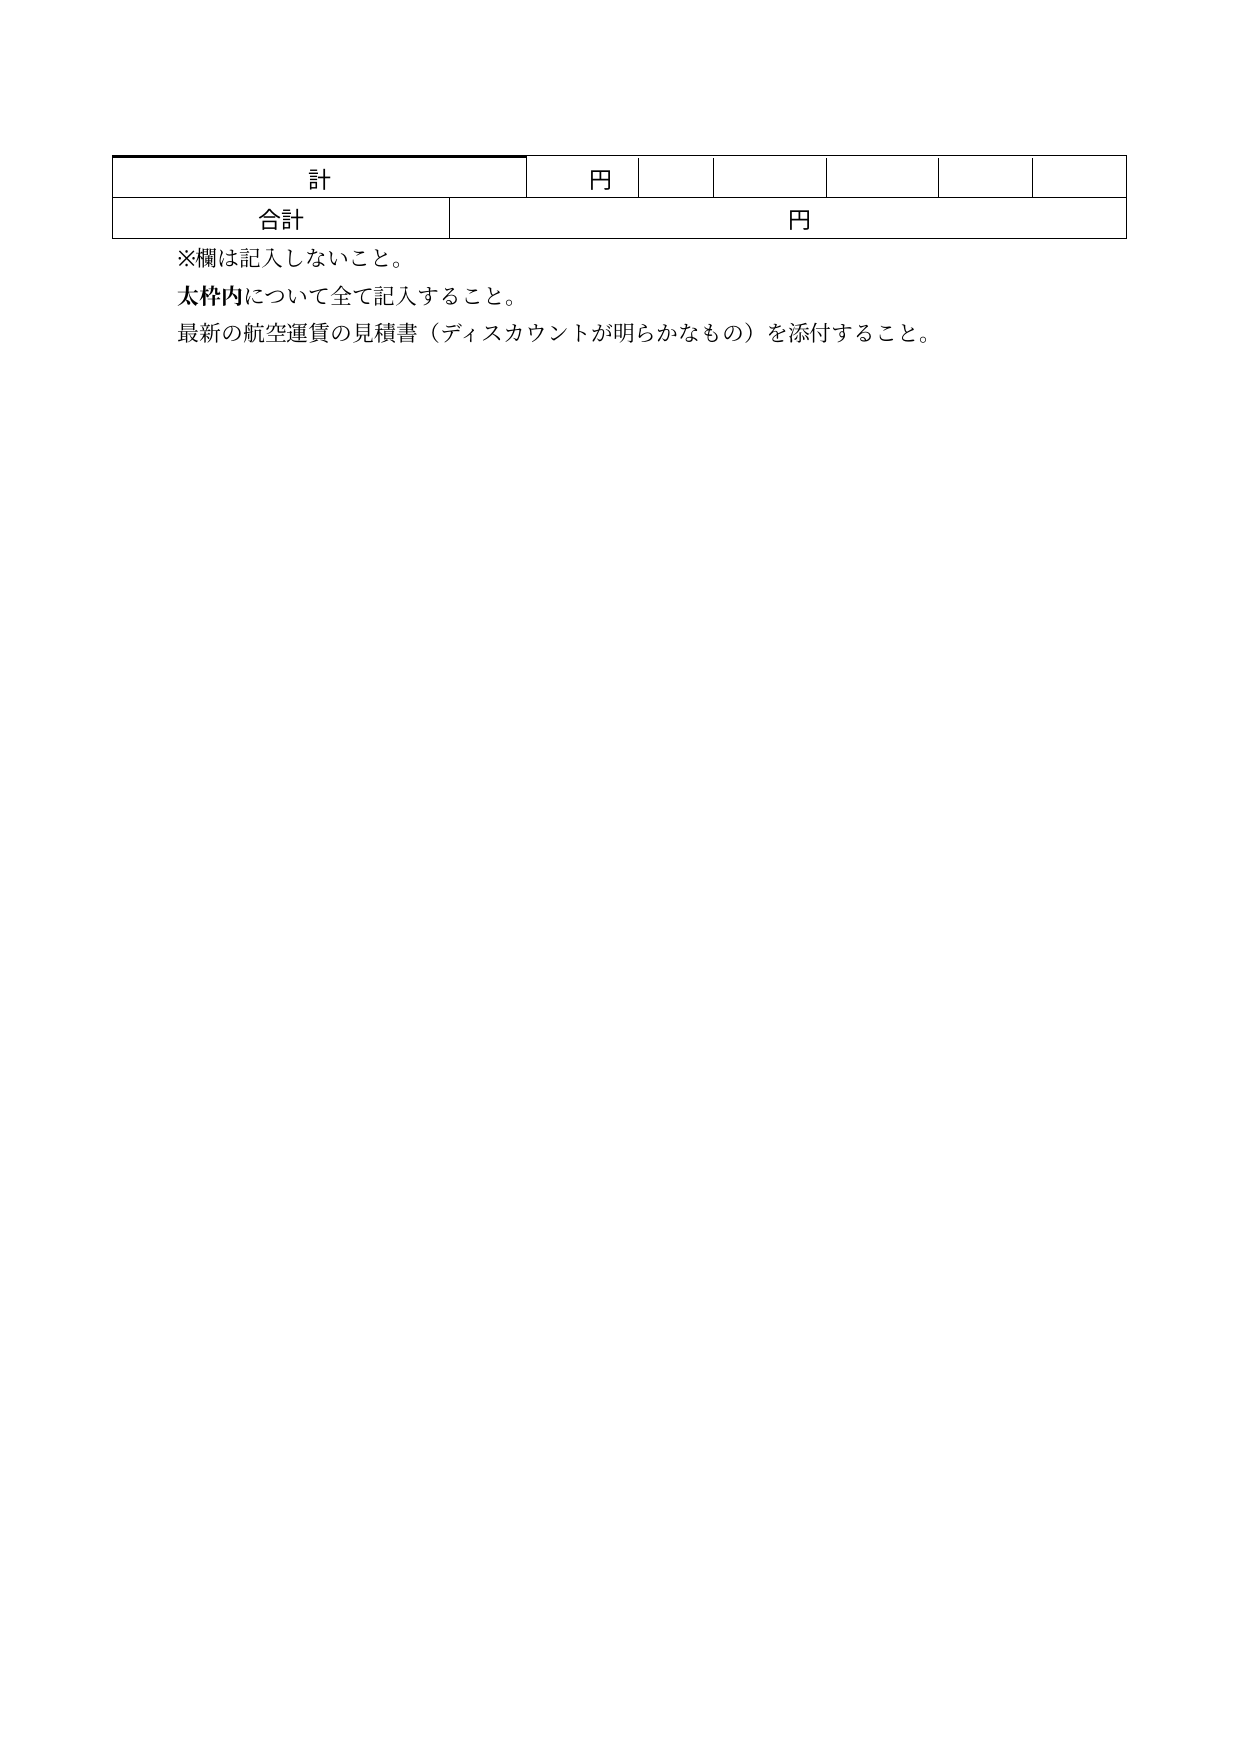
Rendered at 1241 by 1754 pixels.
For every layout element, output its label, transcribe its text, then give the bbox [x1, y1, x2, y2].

text 太枠内について全て記入すること。 [177, 276, 1063, 313]
table_cell 計 [113, 158, 526, 197]
table_cell [939, 156, 1033, 197]
table_cell [826, 156, 939, 197]
table_cell [639, 156, 714, 197]
text 最新の航空運賃の見積書（ディスカウントが明らかなもの）を添付すること。 [177, 313, 1063, 351]
text ※欄は記入しないこと。 [177, 239, 1063, 276]
table_cell 合計 [113, 198, 449, 237]
table_cell 円 [527, 156, 639, 197]
table_cell 円 [450, 198, 1126, 237]
table_cell [714, 156, 826, 197]
table_cell [1033, 156, 1126, 197]
